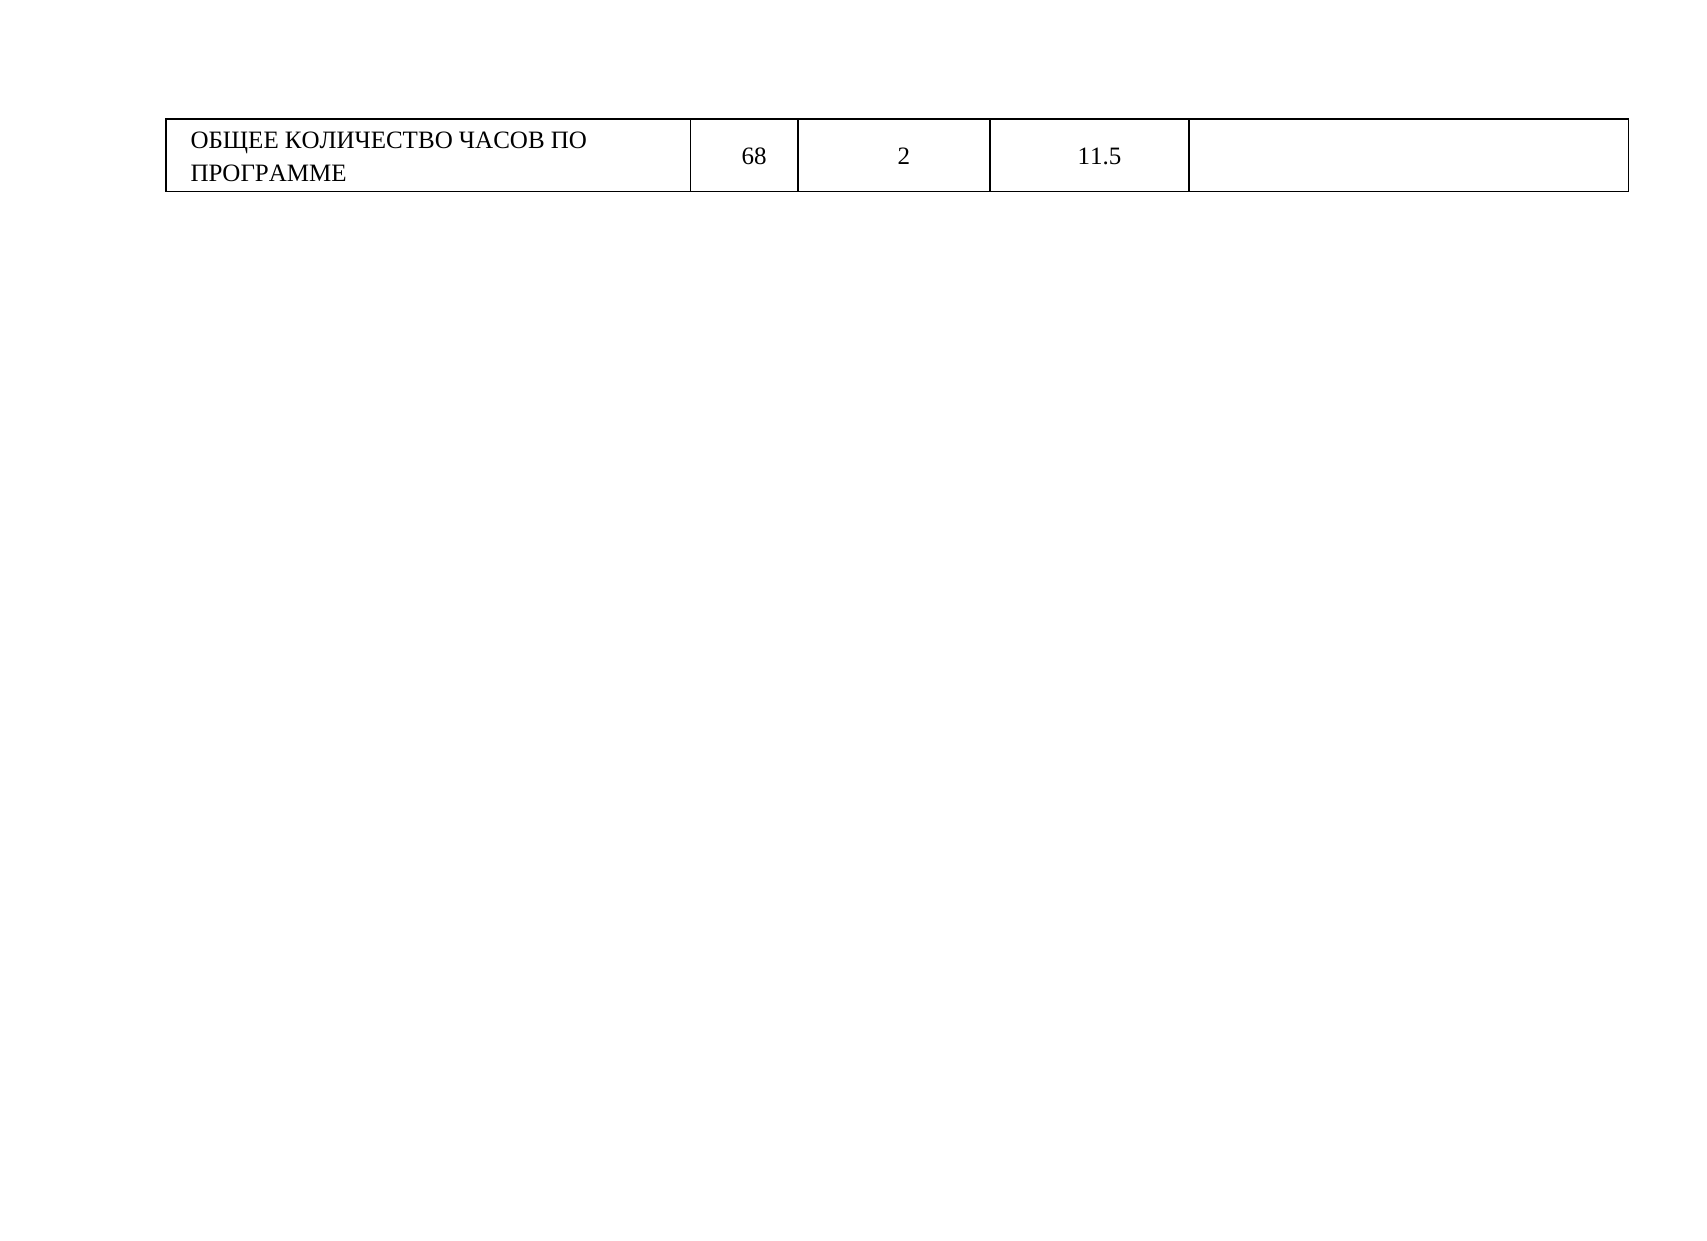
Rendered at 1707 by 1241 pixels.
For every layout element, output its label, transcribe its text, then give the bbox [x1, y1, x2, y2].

table_cell 2 [799, 120, 989, 191]
table_cell [1190, 120, 1628, 191]
table_cell 11.5 [991, 120, 1188, 191]
table_cell ОБЩЕЕ КОЛИЧЕСТВО ЧАСОВ ПО ПРОГРАММЕ [167, 120, 690, 191]
table_cell 68 [691, 120, 797, 191]
